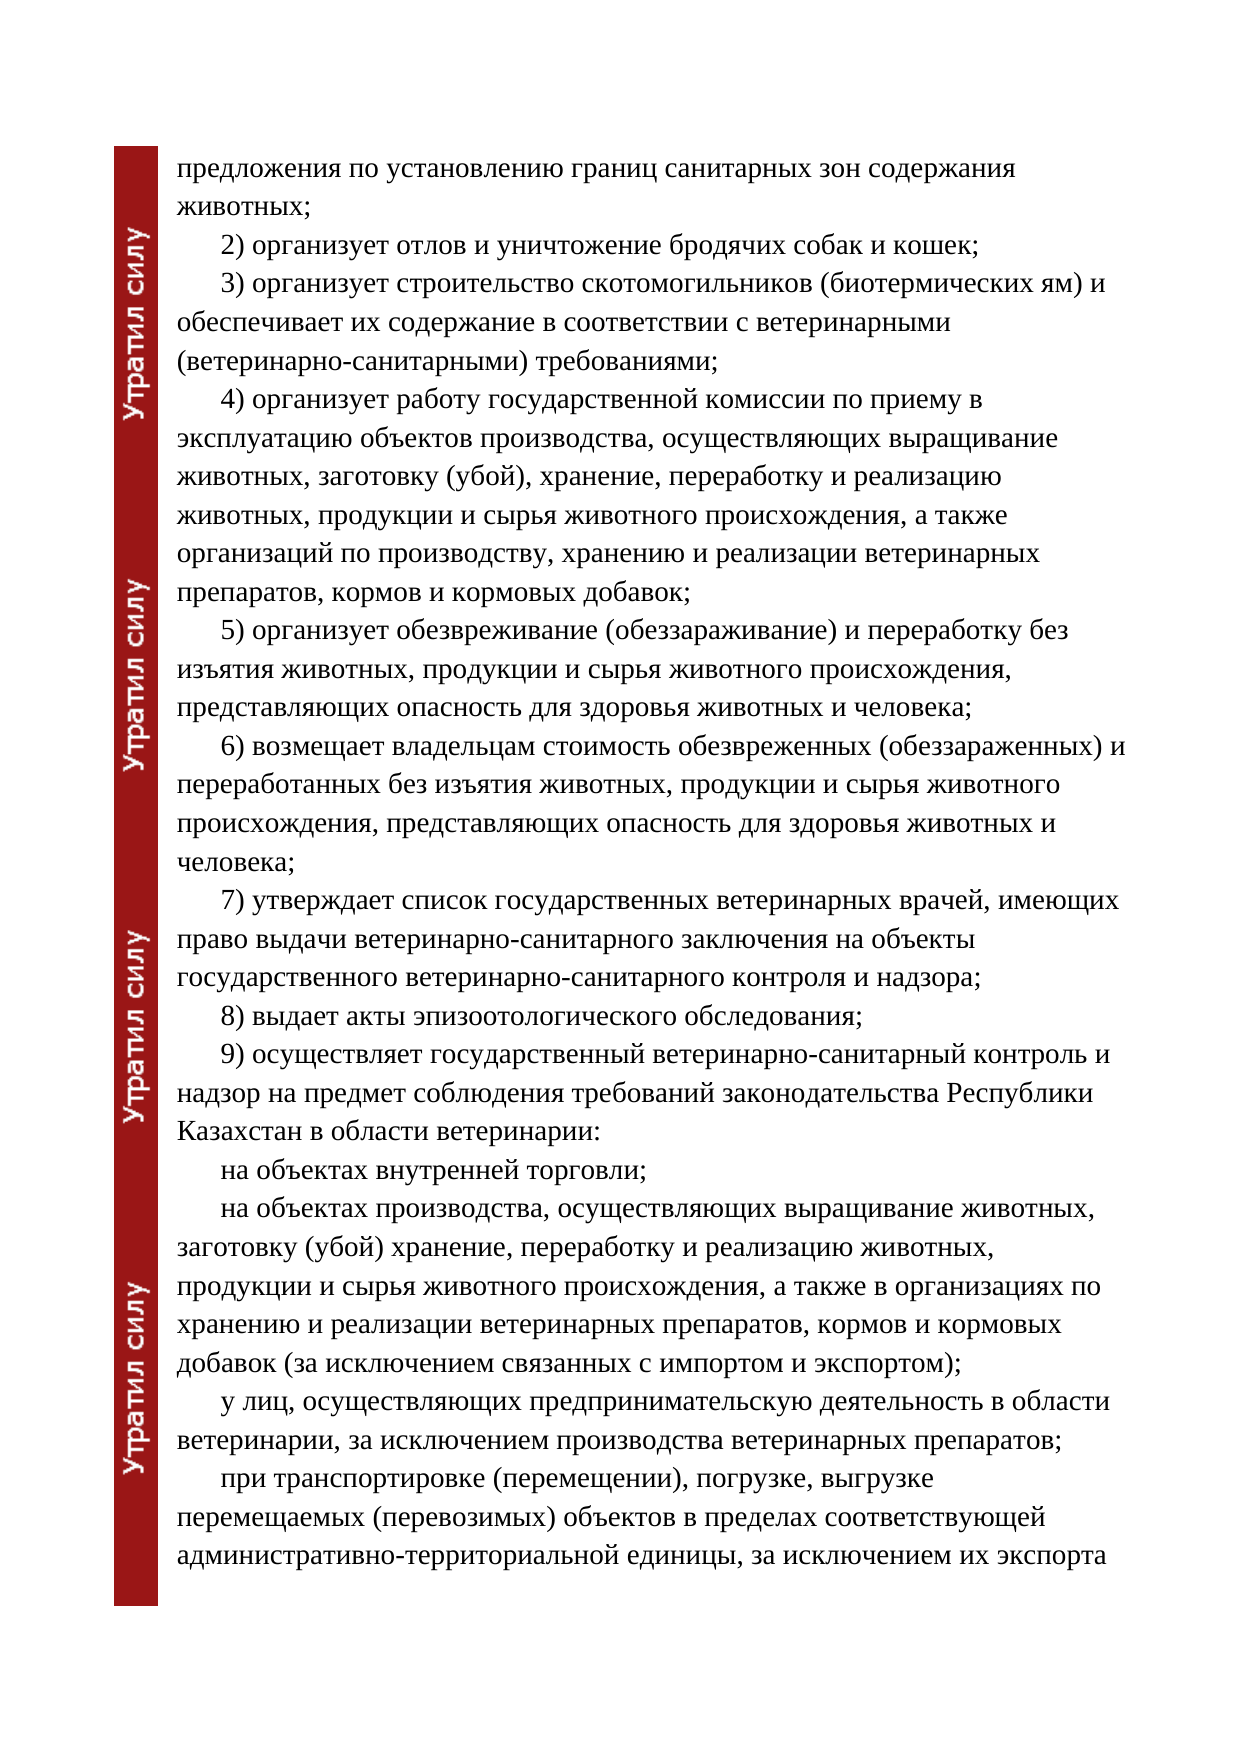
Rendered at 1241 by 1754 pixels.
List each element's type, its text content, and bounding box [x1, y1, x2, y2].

picture [114, 146, 158, 150]
picture [114, 1571, 158, 1606]
